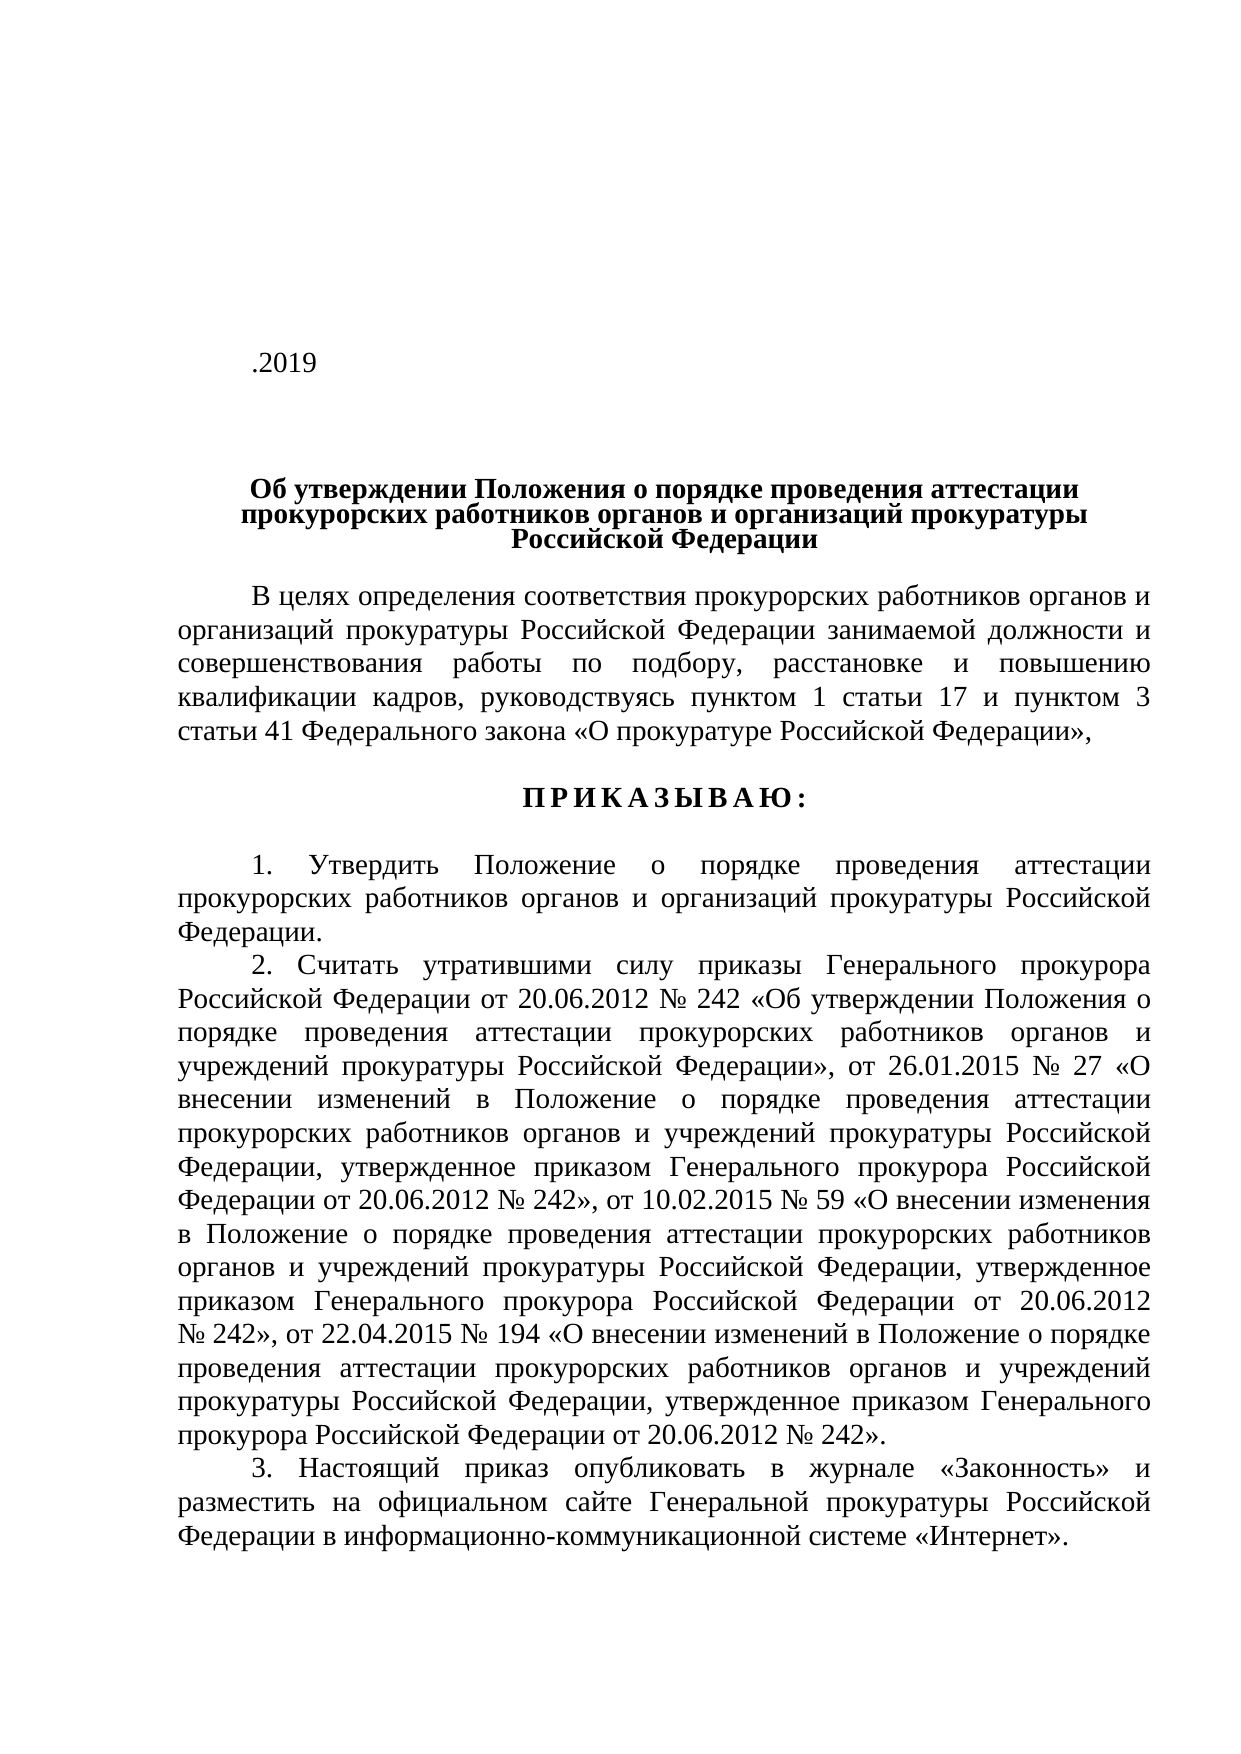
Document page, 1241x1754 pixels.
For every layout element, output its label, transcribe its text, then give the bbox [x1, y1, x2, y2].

text Об утверждении Положения о порядке проведения аттестации прокурорских работников органов и организаций прокуратуры Российской Федерации [177, 478, 1152, 553]
text В целях определения соответствия прокурорских работников органов и организаций прокуратуры Российской Федерации занимаемой должности и совершенствования работы по подбору, расстановке и повышению квалификации кадров, руководствуясь пунктом 1 статьи 17 и пунктом 3 статьи 41 Федерального закона «О прокуратуре Российской Федерации», [177, 578, 1152, 746]
text 2. Считать утратившими силу приказы Генерального прокурора Российской Федерации от 20.06.2012 № 242 «Об утверждении Положения о порядке проведения аттестации прокурорских работников органов и учреждений прокуратуры Российской Федерации», от 26.01.2015 № 27 «О внесении изменений в Положение о порядке проведения аттестации прокурорских работников органов и учреждений прокуратуры Российской Федерации, утвержденное приказом Генерального прокурора Российской Федерации от 20.06.2012 № 242», от 10.02.2015 № 59 «О внесении изменения в Положение о порядке проведения аттестации прокурорских работников органов и учреждений прокуратуры Российской Федерации, утвержденное приказом Генерального прокурора Российской Федерации от 20.06.2012 № 242», от 22.04.2015 № 194 «О внесении изменений в Положение о порядке проведения аттестации прокурорских работников органов и учреждений прокуратуры Российской Федерации, утвержденное приказом Генерального прокурора Российской Федерации от 20.06.2012 № 242». [177, 947, 1152, 1451]
text 3. Настоящий приказ опубликовать в журнале «Законность» и разместить на официальном сайте Генеральной прокуратуры Российской Федерации в информационно-коммуникационной системе «Интернет». [177, 1451, 1152, 1551]
text ПРИКАЗЫВАЮ: [177, 780, 1152, 813]
text 1. Утвердить Положение о порядке проведения аттестации прокурорских работников органов и организаций прокуратуры Российской Федерации. [177, 847, 1152, 947]
text .2019 [177, 353, 1152, 378]
